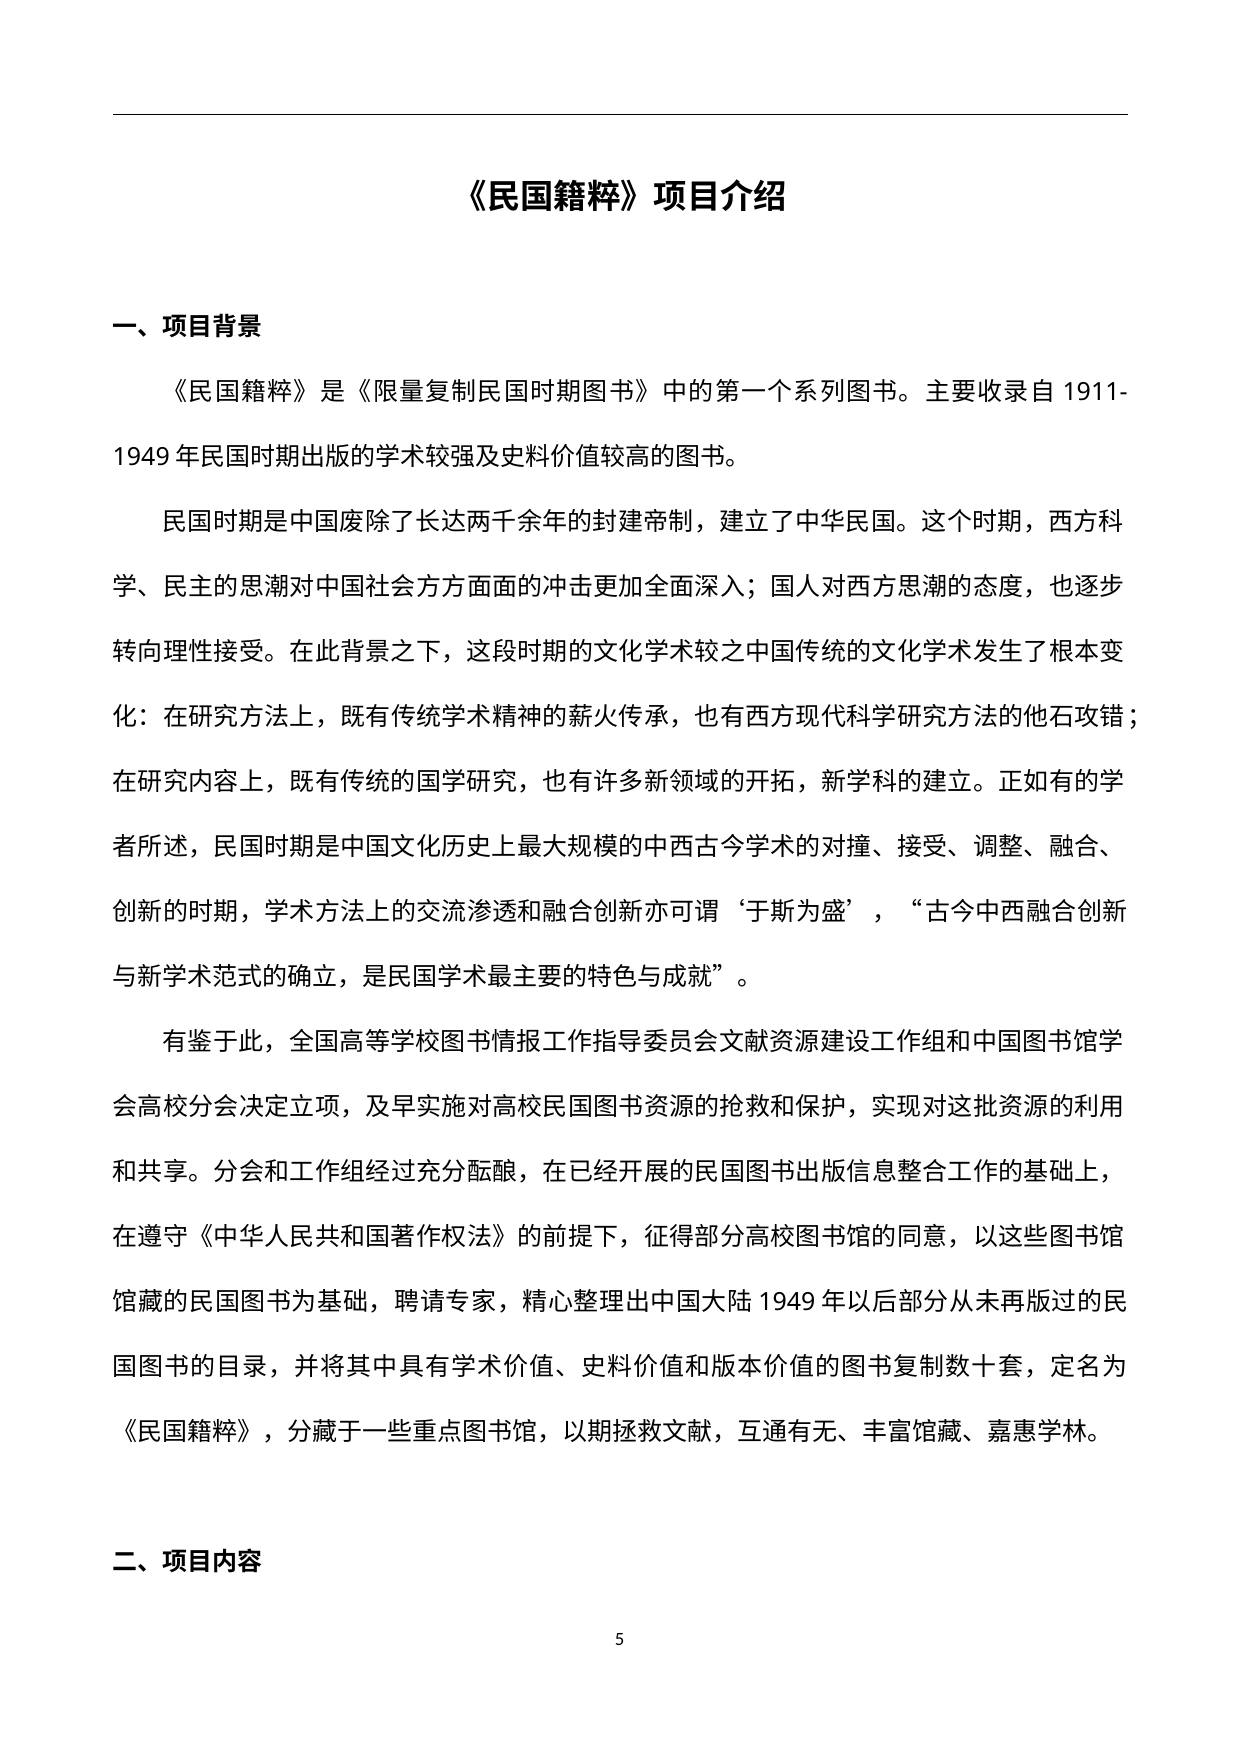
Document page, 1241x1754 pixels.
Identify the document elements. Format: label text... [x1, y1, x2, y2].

text 《民国籍粹》项目介绍 [112, 162, 1128, 227]
text 有鉴于此，全国高等学校图书情报工作指导委员会文献资源建设工作组和中国图书馆学会高校分会决定立项，及早实施对高校民国图书资源的抢救和保护，实现对这批资源的利用和共享。分会和工作组经过充分酝酿，在已经开展的民国图书出版信息整合工作的基础上，在遵守《中华人民共和国著作权法》的前提下，征得部分高校图书馆的同意，以这些图书馆馆藏的民国图书为基础，聘请专家，精心整理出中国大陆1949年以后部分从未再版过的民国图书的目录，并将其中具有学术价值、史料价值和版本价值的图书复制数十套，定名为《民国籍粹》，分藏于一些重点图书馆，以期拯救文献，互通有无、丰富馆藏、嘉惠学林。 [112, 1007, 1128, 1462]
text 一、项目背景 [112, 292, 1128, 357]
text 民国时期是中国废除了长达两千余年的封建帝制，建立了中华民国。这个时期，西方科学、民主的思潮对中国社会方方面面的冲击更加全面深入；国人对西方思潮的态度，也逐步转向理性接受。在此背景之下，这段时期的文化学术较之中国传统的文化学术发生了根本变化：在研究方法上，既有传统学术精神的薪火传承，也有西方现代科学研究方法的他石攻错；在研究内容上，既有传统的国学研究，也有许多新领域的开拓，新学科的建立。正如有的学者所述，民国时期是中国文化历史上最大规模的中西古今学术的对撞、接受、调整、融合、创新的时期，学术方法上的交流渗透和融合创新亦可谓‘于斯为盛’，“古今中西融合创新与新学术范式的确立，是民国学术最主要的特色与成就”。 [112, 487, 1128, 1007]
text 《民国籍粹》是《限量复制民国时期图书》中的第一个系列图书。主要收录自1911-1949年民国时期出版的学术较强及史料价值较高的图书。 [112, 357, 1128, 487]
text 二、项目内容 [112, 1527, 1128, 1592]
